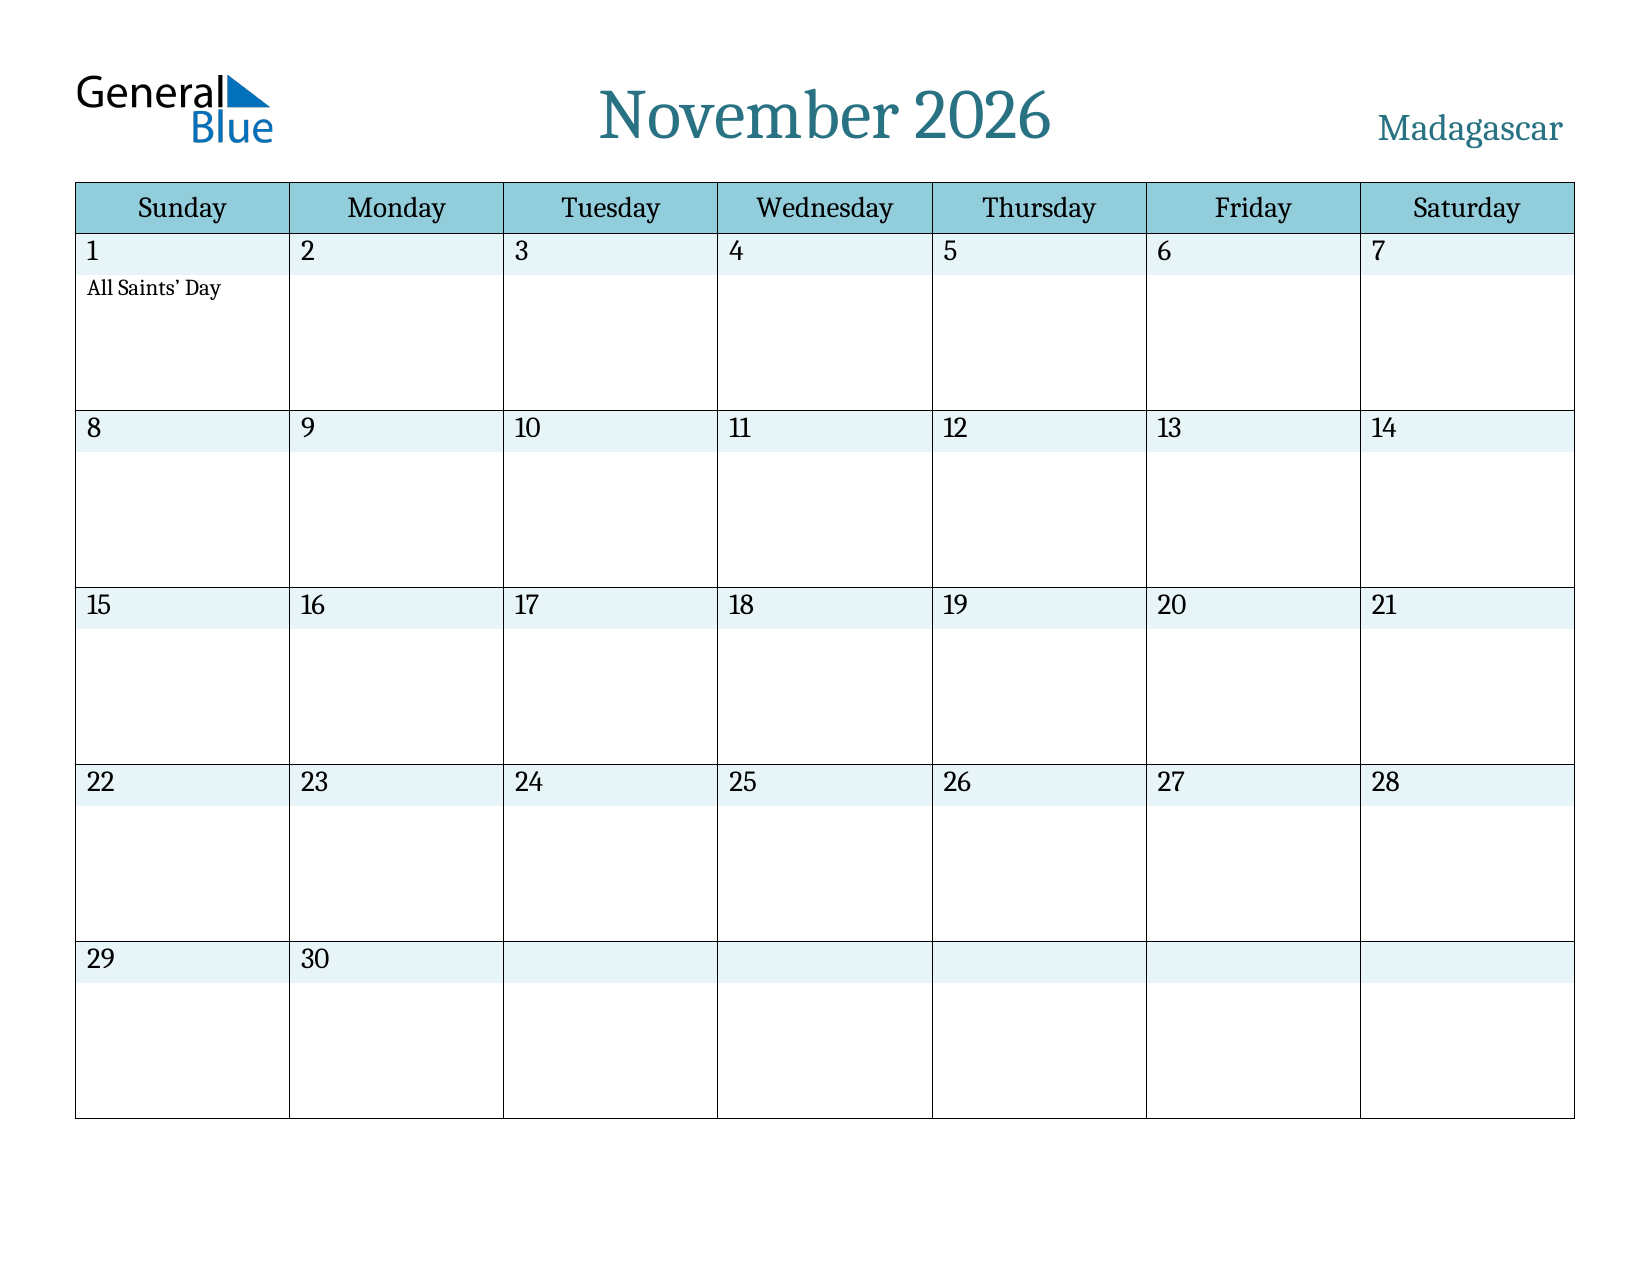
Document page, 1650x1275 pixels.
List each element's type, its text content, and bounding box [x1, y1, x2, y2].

table_cell 19 [933, 588, 1146, 629]
table_cell 6 [1147, 234, 1360, 275]
table_cell [1361, 983, 1574, 1118]
table_cell [504, 629, 717, 764]
table_cell Thursday [933, 183, 1146, 233]
table_cell 22 [76, 765, 289, 806]
table_header [76, 75, 503, 182]
table_cell [1361, 629, 1574, 764]
table_cell [1147, 629, 1360, 764]
table_cell [1147, 806, 1360, 941]
table_cell [504, 983, 717, 1118]
table_cell [504, 452, 717, 587]
table_cell [718, 629, 932, 764]
table_cell [718, 275, 932, 410]
table_cell [718, 806, 932, 941]
table_cell [76, 629, 289, 764]
table_cell 27 [1147, 765, 1360, 806]
table_cell [933, 275, 1146, 410]
table_cell [1147, 942, 1360, 983]
table_cell [290, 452, 503, 587]
table_cell 23 [290, 765, 503, 806]
table_cell 1 [76, 234, 289, 275]
table_cell [1147, 983, 1360, 1118]
table_cell [933, 942, 1146, 983]
table_cell [933, 983, 1146, 1118]
table_cell [504, 806, 717, 941]
table_cell [933, 629, 1146, 764]
table_cell [290, 983, 503, 1118]
table_cell 30 [290, 942, 503, 983]
table_cell [1361, 275, 1574, 410]
table_header November 2026 [504, 75, 1146, 182]
table_cell [76, 983, 289, 1118]
table_cell 3 [504, 234, 717, 275]
picture [77, 75, 273, 143]
table_cell 29 [76, 942, 289, 983]
table_cell 28 [1361, 765, 1574, 806]
table_cell Sunday [76, 183, 289, 233]
table_cell [1147, 452, 1360, 587]
table_cell [933, 452, 1146, 587]
table_cell Saturday [1361, 183, 1574, 233]
table_cell 14 [1361, 411, 1574, 452]
table_cell Wednesday [718, 183, 932, 233]
table_cell All Saints’ Day [76, 275, 289, 410]
table_cell 4 [718, 234, 932, 275]
table_cell 11 [718, 411, 932, 452]
table_cell 15 [76, 588, 289, 629]
table_cell [1361, 806, 1574, 941]
table_cell [290, 275, 503, 410]
table_cell 8 [76, 411, 289, 452]
table_cell 13 [1147, 411, 1360, 452]
table_cell [933, 806, 1146, 941]
table_cell 24 [504, 765, 717, 806]
table_cell 5 [933, 234, 1146, 275]
table_cell [504, 942, 717, 983]
table_cell Friday [1147, 183, 1360, 233]
table_cell [1147, 275, 1360, 410]
table_cell 20 [1147, 588, 1360, 629]
table_cell Tuesday [504, 183, 717, 233]
table_cell [718, 452, 932, 587]
table_cell [718, 942, 932, 983]
table_cell 16 [290, 588, 503, 629]
table_cell [76, 452, 289, 587]
table_cell 9 [290, 411, 503, 452]
table_cell [718, 983, 932, 1118]
table_cell 7 [1361, 234, 1574, 275]
table_cell Monday [290, 183, 503, 233]
table_cell [76, 806, 289, 941]
table_cell [1361, 452, 1574, 587]
table_cell 2 [290, 234, 503, 275]
table_cell 25 [718, 765, 932, 806]
table_cell 26 [933, 765, 1146, 806]
table_cell 12 [933, 411, 1146, 452]
table_cell [504, 275, 717, 410]
table_cell 21 [1361, 588, 1574, 629]
table_cell [290, 806, 503, 941]
table_cell [1361, 942, 1574, 983]
table_cell 17 [504, 588, 717, 629]
table_cell 10 [504, 411, 717, 452]
table_cell 18 [718, 588, 932, 629]
table_header Madagascar [1146, 75, 1574, 182]
table_cell [290, 629, 503, 764]
